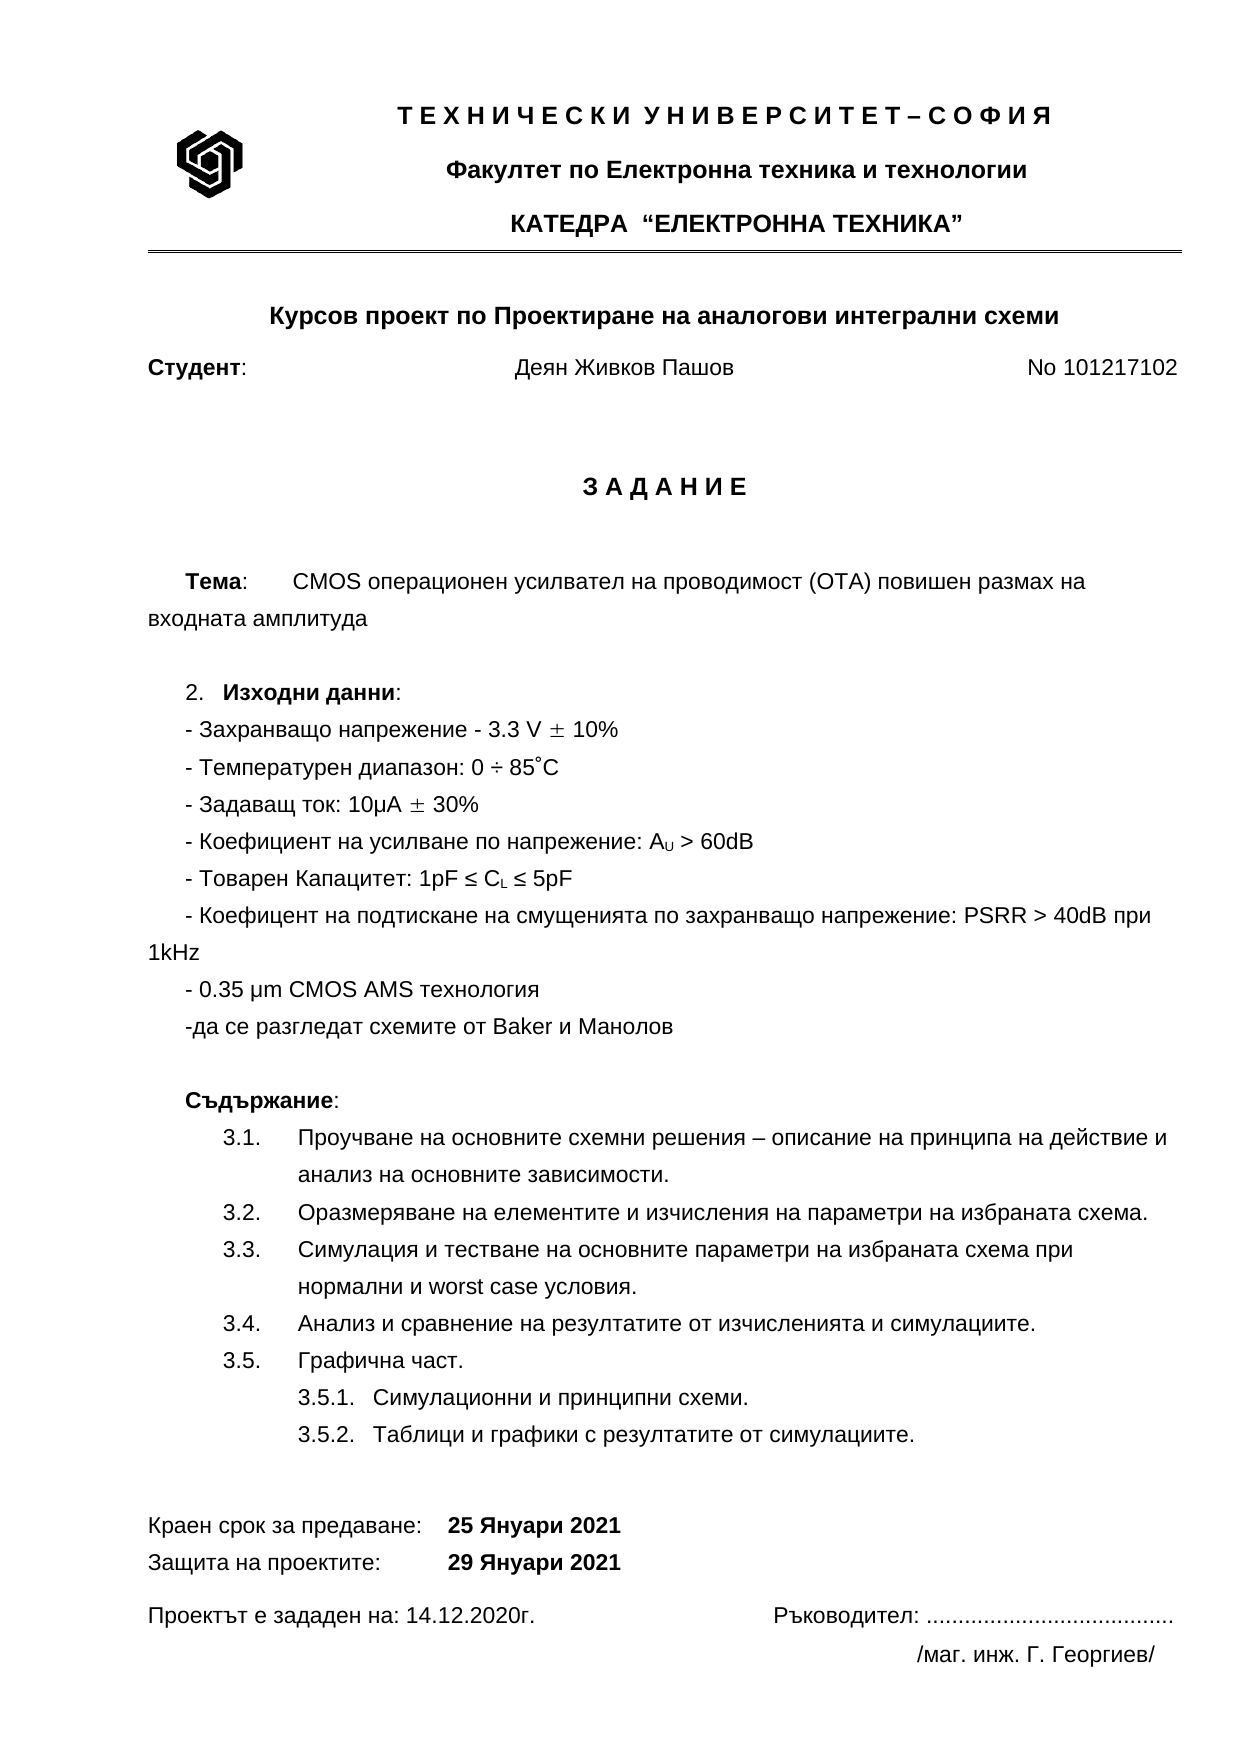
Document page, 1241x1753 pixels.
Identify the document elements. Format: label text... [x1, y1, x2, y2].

table_header Т Е Х Н И Ч Е С К И У Н И В Е Р С И Т Е Т – С о ф и я Факултет по Електронна техника и технологии КАТЕДРА “ЕЛЕКТРОННА ТЕХНИКА” [266, 89, 1182, 250]
text - Температурен диапазон: 0 ÷ 85˚C [148, 753, 1181, 780]
list Анализ и сравнение на резултатите от изчисленията и симулациите. [223, 1310, 1181, 1336]
list Графична част. [223, 1347, 1181, 1373]
text /маг. инж. Г. Георгиев/ [148, 1641, 1181, 1667]
list Проучване на основните схемни решения – описание на принципа на действие и анализ на основните зависимости. [223, 1124, 1181, 1188]
text - Коефицент на подтискане на смущенията по захранващо напрежение: PSRR > 40dB при 1kHz [148, 902, 1181, 965]
list Оразмеряване на елементите и изчисления на параметри на избраната схема. [223, 1198, 1181, 1225]
text Студент: Деян Живков Пашов No 101217102 [148, 354, 1181, 380]
text - 0.35 μm АМS технология [148, 976, 1181, 1002]
text - Захранващо напрежение - 3.3 V 10% [148, 716, 1181, 743]
text Краен срок за предаване: 25 Януари 2021 [148, 1512, 1181, 1538]
text Тема: CMOS операционен усилвател на проводимост (OTA) повишен размах на входната амплитуда [148, 568, 1181, 631]
text -да се разгледат схемите от Baker и Манолов [148, 1013, 1181, 1039]
text Защита на проектите: 29 Януари 2021 [148, 1549, 1181, 1575]
list Таблици и графики с резултатите от симулациите. [298, 1421, 1181, 1447]
text - Товарен Капацитет: 1pF ≤ CL ≤ 5pF [148, 865, 1181, 891]
text Курсов проект по Проектиране на аналогови интегрални схеми [148, 301, 1181, 330]
list Симулация и тестване на основните параметри на избраната схема при нормални и worst case условия. [223, 1236, 1181, 1299]
list Изходни данни: [185, 679, 1181, 706]
text Проектът е зададен на: 14.12.2020г. Ръководител: ....................................... [148, 1602, 1181, 1628]
text - Задаващ ток: 10μA 30% [148, 791, 1181, 817]
list Симулационни и принципни схеми. [298, 1384, 1181, 1410]
subtitle З А Д А Н И Е [148, 472, 1181, 501]
text - Коефициент на усилване по напрежение: AU > 60dB [148, 828, 1181, 854]
table_header [148, 89, 266, 250]
text Съдържание: [148, 1087, 1181, 1113]
